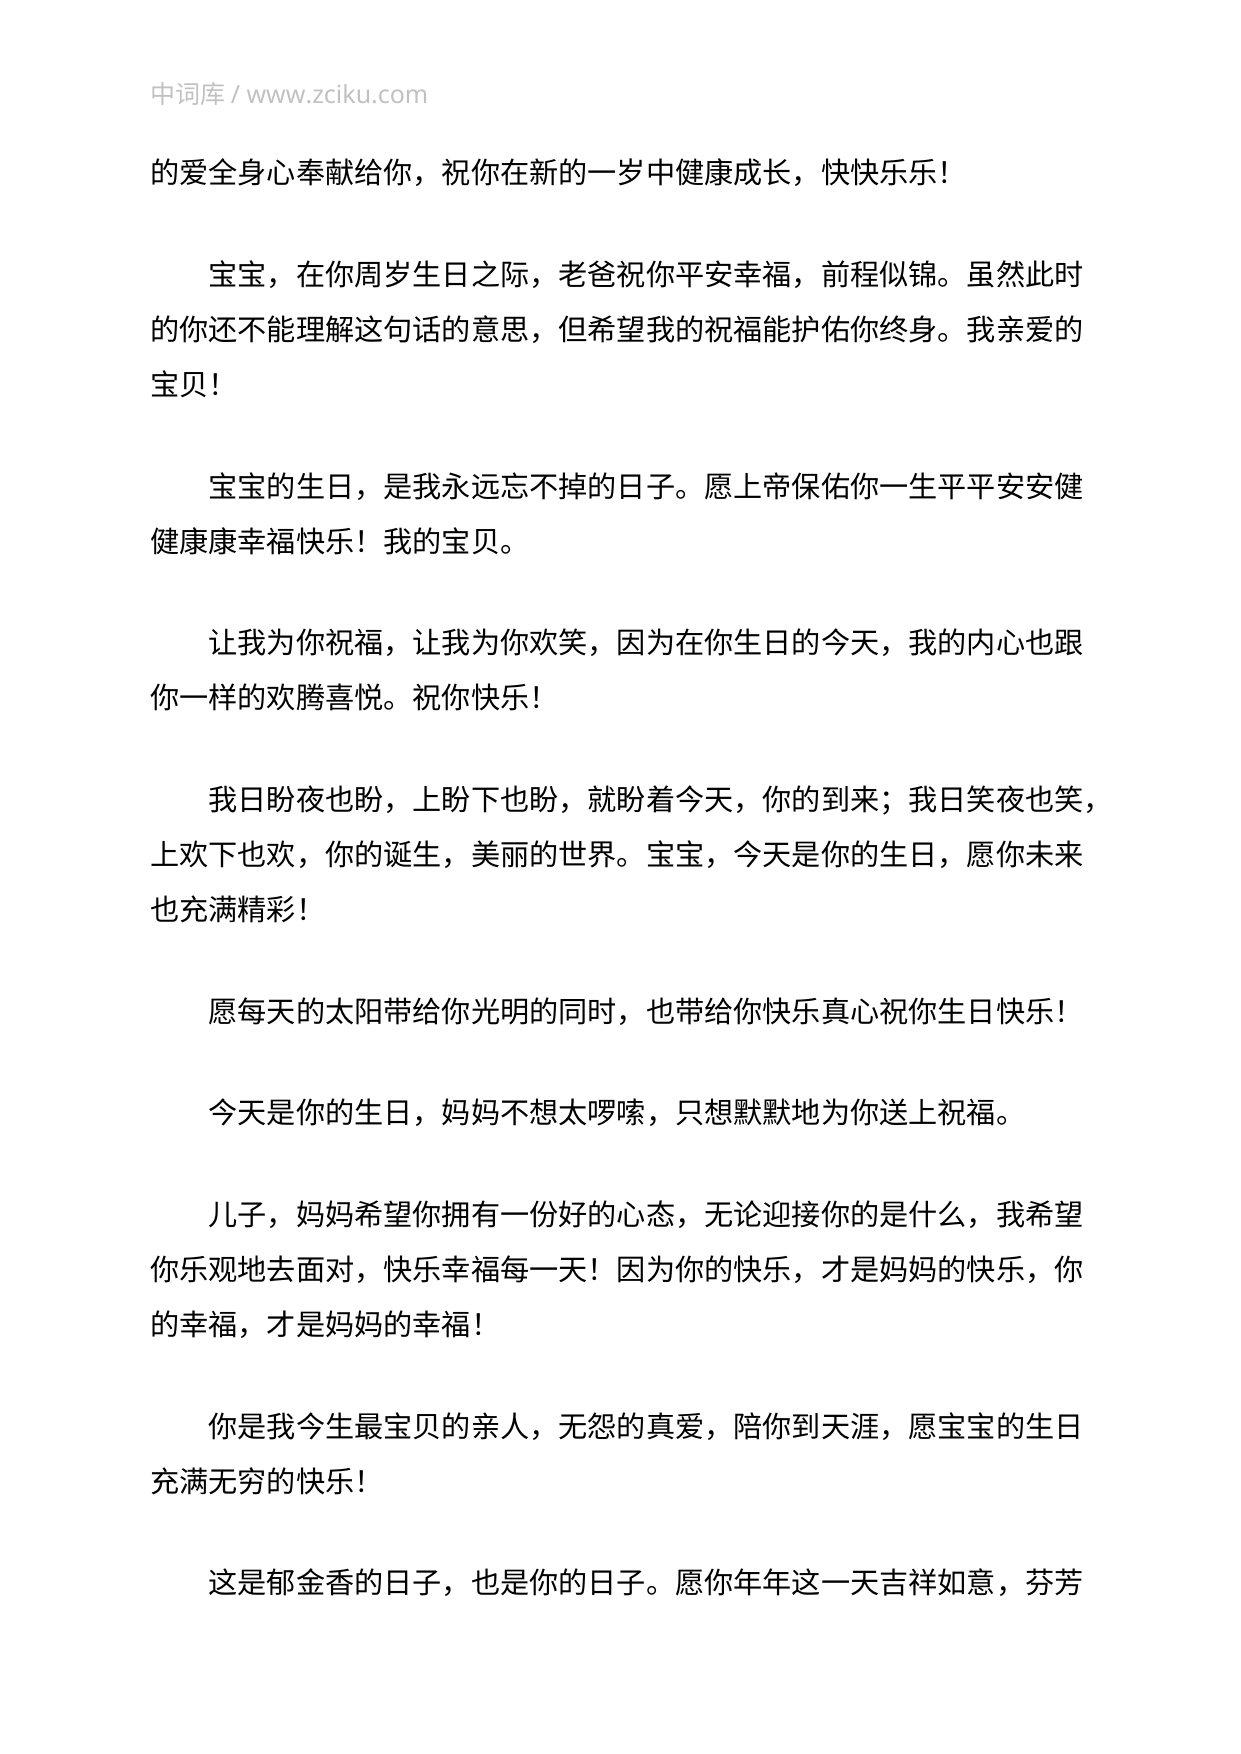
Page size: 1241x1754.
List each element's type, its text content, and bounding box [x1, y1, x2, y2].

text 我日盼夜也盼，上盼下也盼，就盼着今天，你的到来；我日笑夜也笑，上欢下也欢，你的诞生，美丽的世界。宝宝，今天是你的生日，愿你未来也充满精彩！ [150, 777, 1090, 929]
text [150, 1560, 1090, 1602]
text 你是我今生最宝贝的亲人，无怨的真爱，陪你到天涯，愿宝宝的生日充满无穷的快乐！ [150, 1403, 1090, 1501]
text 让我为你祝福，让我为你欢笑，因为在你生日的今天，我的内心也跟你一样的欢腾喜悦。祝你快乐！ [150, 620, 1090, 717]
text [150, 150, 1090, 192]
text 今天是你的生日，妈妈不想太啰嗦，只想默默地为你送上祝福。 [150, 1090, 1090, 1132]
text 宝宝，在你周岁生日之际，老爸祝你平安幸福，前程似锦。虽然此时的你还不能理解这句话的意思，但希望我的祝福能护佑你终身。我亲爱的宝贝！ [150, 252, 1090, 404]
text 儿子，妈妈希望你拥有一份好的心态，无论迎接你的是什么，我希望你乐观地去面对，快乐幸福每一天！因为你的快乐，才是妈妈的快乐，你的幸福，才是妈妈的幸福！ [150, 1192, 1090, 1344]
text 愿每天的太阳带给你光明的同时，也带给你快乐真心祝你生日快乐！ [150, 988, 1090, 1031]
text 宝宝的生日，是我永远忘不掉的日子。愿上帝保佑你一生平平安安健健康康幸福快乐！我的宝贝。 [150, 463, 1090, 561]
